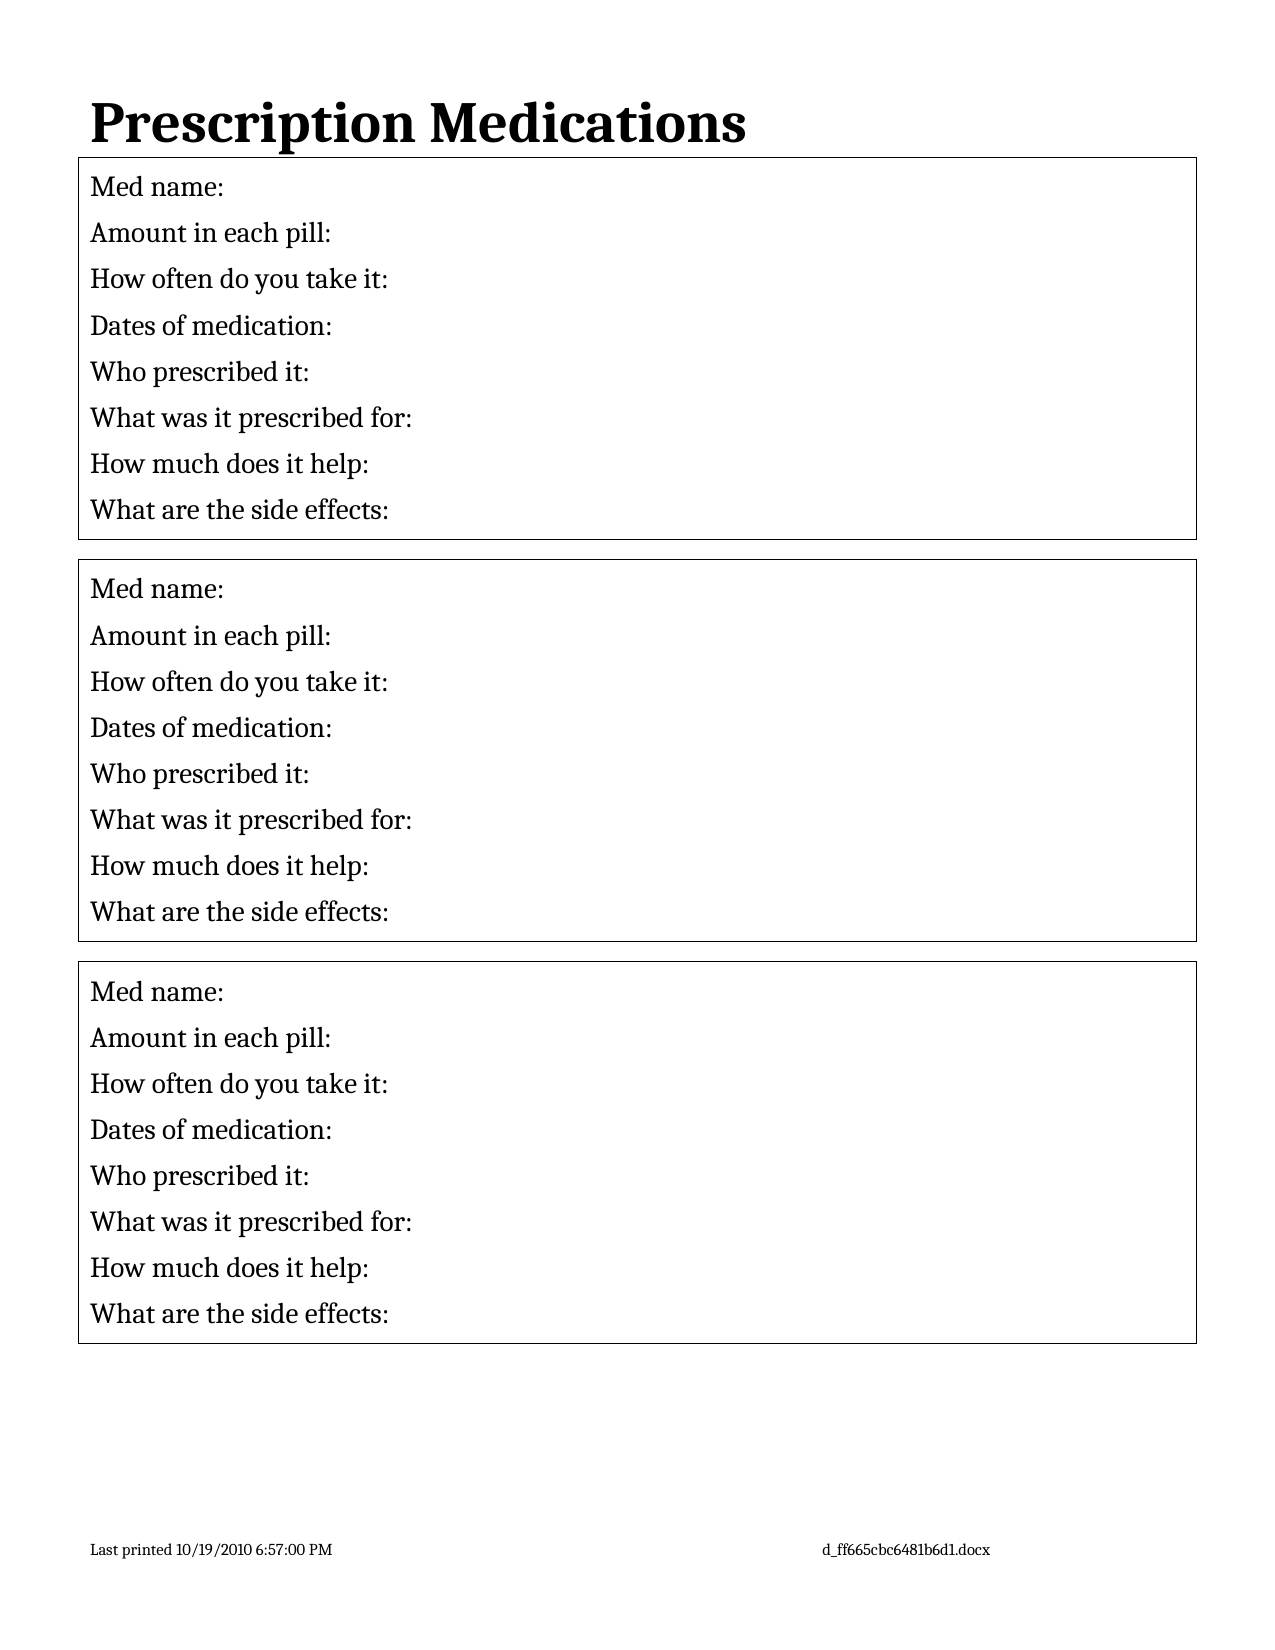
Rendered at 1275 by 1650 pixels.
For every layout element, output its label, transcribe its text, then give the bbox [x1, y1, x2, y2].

table_header Med name: Amount in each pill: How often do you take it: Dates of medication: Who prescribed it: What was it prescribed for: How much does it help: What are the side effects: [79, 962, 1196, 1343]
text Prescription Medications [90, 90, 1185, 157]
table_header Med name: Amount in each pill: How often do you take it: Dates of medication: Who prescribed it: What was it prescribed for: How much does it help: What are the side effects: [79, 560, 1196, 941]
table_header Med name: Amount in each pill: How often do you take it: Dates of medication: Who prescribed it: What was it prescribed for: How much does it help: What are the side effects: [79, 158, 1196, 539]
